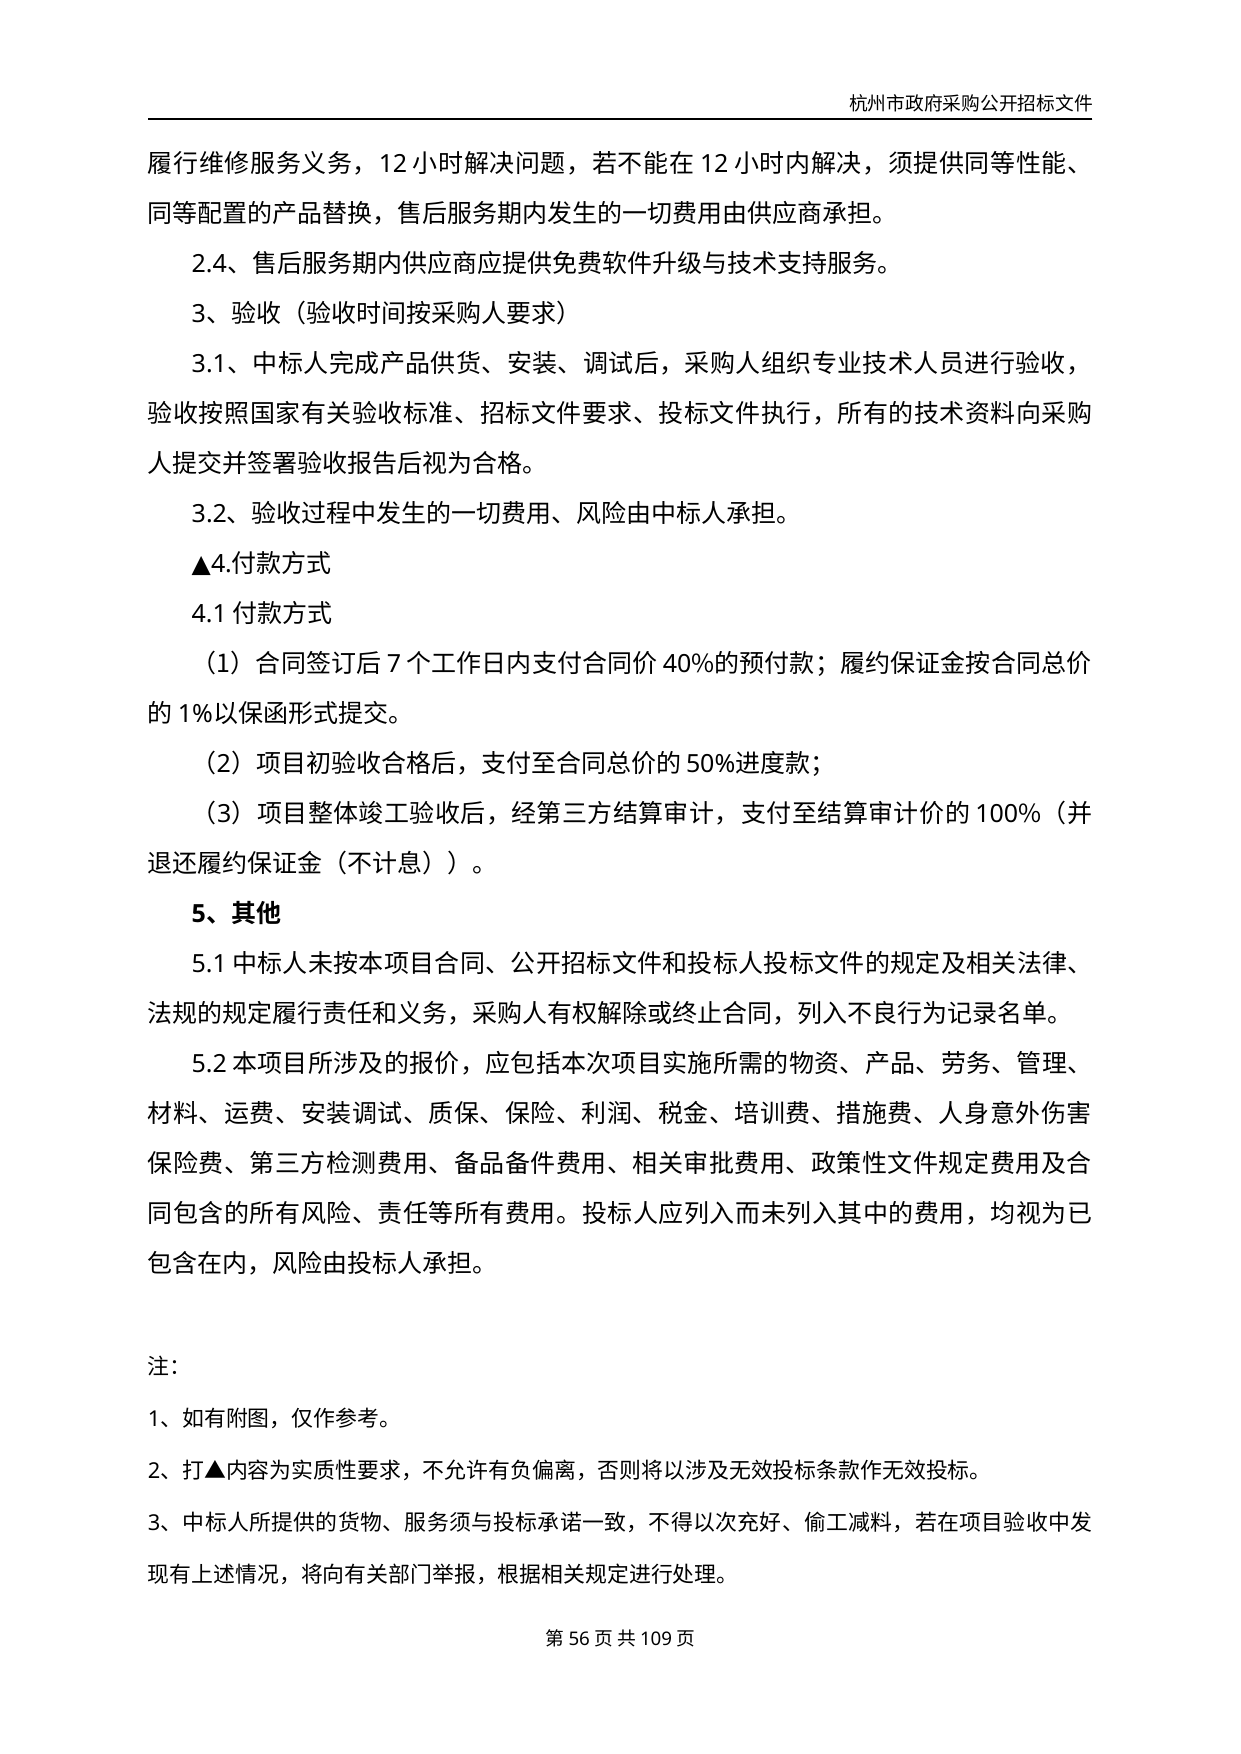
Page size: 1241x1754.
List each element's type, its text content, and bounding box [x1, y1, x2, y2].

text 2、打▲内容为实质性要求，不允许有负偏离，否则将以涉及无效投标条款作无效投标。 [148, 1437, 1092, 1489]
text 3、中标人所提供的货物、服务须与投标承诺一致，不得以次充好、偷工减料，若在项目验收中发现有上述情况，将向有关部门举报，根据相关规定进行处理。 [148, 1489, 1092, 1593]
list （3）项目整体竣工验收后，经第三方结算审计，支付至结算审计价的100%（并退还履约保证金（不计息））。 [148, 783, 1092, 883]
list 5.2本项目所涉及的报价，应包括本次项目实施所需的物资、产品、劳务、管理、材料、运费、安装调试、质保、保险、利润、税金、培训费、措施费、人身意外伤害保险费、第三方检测费用、备品备件费用、相关审批费用、政策性文件规定费用及合同包含的所有风险、责任等所有费用。投标人应列入而未列入其中的费用，均视为已包含在内，风险由投标人承担。 [148, 1033, 1092, 1283]
list 3.2、验收过程中发生的一切费用、风险由中标人承担。 [148, 483, 1092, 533]
text 1、如有附图，仅作参考。 [148, 1385, 1092, 1437]
list 5.1中标人未按本项目合同、公开招标文件和投标人投标文件的规定及相关法律、法规的规定履行责任和义务，采购人有权解除或终止合同，列入不良行为记录名单。 [148, 933, 1092, 1033]
list 4.1付款方式 [148, 583, 1092, 633]
list （1）合同签订后7个工作日内支付合同价40%的预付款；履约保证金按合同总价的1%以保函形式提交。 [148, 633, 1092, 733]
list ▲4.付款方式 [148, 533, 1092, 583]
list 5、其他 [148, 883, 1092, 933]
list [148, 133, 1092, 233]
list 3.1、中标人完成产品供货、安装、调试后，采购人组织专业技术人员进行验收，验收按照国家有关验收标准、招标文件要求、投标文件执行，所有的技术资料向采购人提交并签署验收报告后视为合格。 [148, 333, 1092, 483]
text 注： [148, 1333, 1092, 1385]
list 3、验收（验收时间按采购人要求） [148, 283, 1092, 333]
list （2）项目初验收合格后，支付至合同总价的50%进度款； [148, 733, 1092, 783]
list 2.4、售后服务期内供应商应提供免费软件升级与技术支持服务。 [148, 233, 1092, 283]
